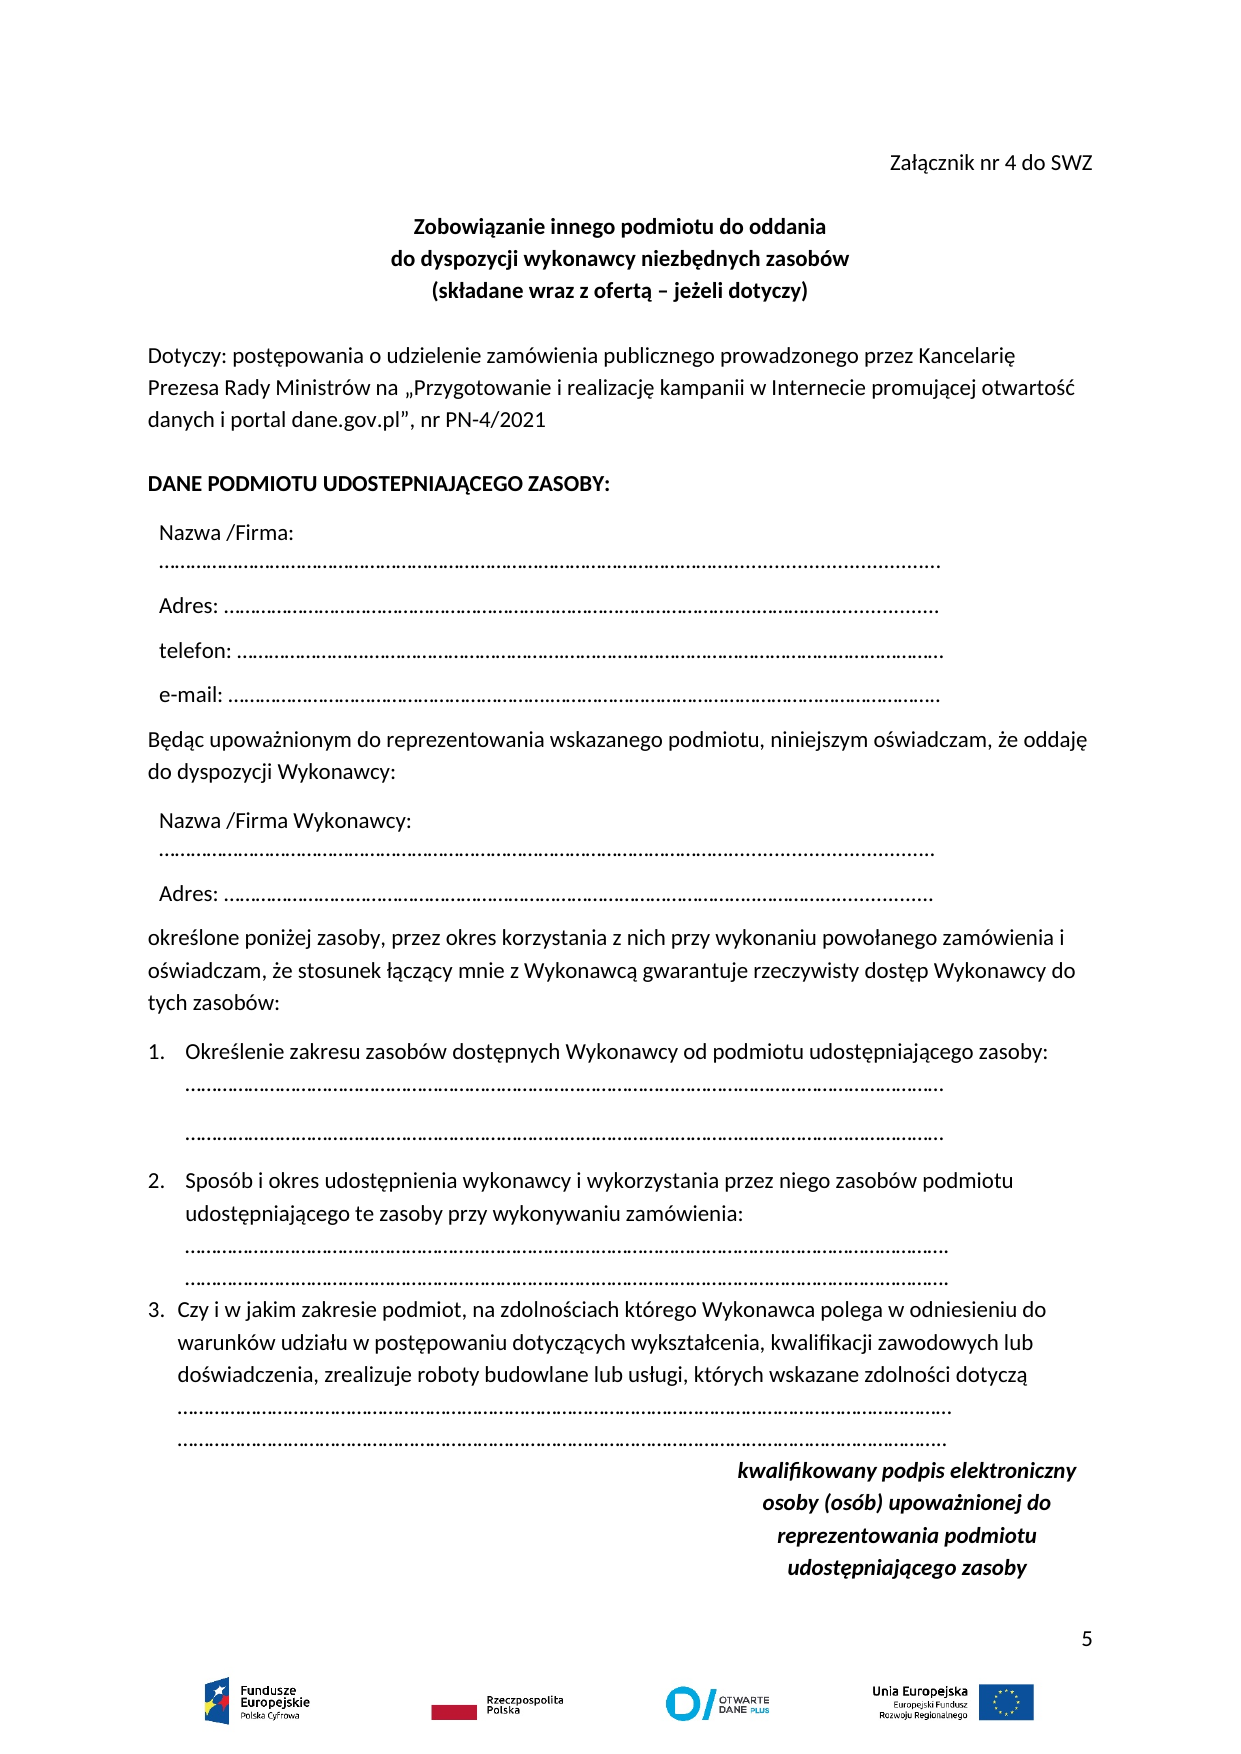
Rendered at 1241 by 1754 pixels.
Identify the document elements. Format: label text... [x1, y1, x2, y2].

text Będąc upoważnionym do reprezentowania wskazanego podmiotu, niniejszym oświadczam, że oddaję do dyspozycji Wykonawcy: [148, 725, 1093, 785]
list Czy i w jakim zakresie podmiot, na zdolnościach którego Wykonawca polega w odniesieniu do warunków udziału w postępowaniu dotyczących wykształcenia, kwalifikacji zawodowych lub doświadczenia, zrealizuje roboty budowlane lub usługi, których wskazane zdolności dotyczą [148, 1295, 1093, 1388]
text Załącznik nr 4 do SWZ [148, 148, 1093, 176]
text ………………………………………………………………………………………………………………………………. [185, 1231, 1093, 1259]
text ………………………………………………………………………………………………………………………………… [148, 1392, 1093, 1420]
list Określenie zakresu zasobów dostępnych Wykonawcy od podmiotu udostępniającego zasoby: [148, 1037, 1093, 1065]
text ……………………………………………………………………………………………………………………………… [148, 1118, 1093, 1146]
text ………………………………………………………………………………………………………………………………. [185, 1263, 1093, 1291]
text ……………………………………………………………………………………………………………………………… [148, 1069, 1093, 1097]
table_cell telefon: …………………….……………………………….……………………………………………………………… [148, 636, 1093, 680]
table_header Nazwa /Firma Wykonawcy: ……………………………………………………………………………………………….................................... [148, 806, 1048, 879]
text określone poniżej zasoby, przez okres korzystania z nich przy wykonaniu powołanego zamówienia i oświadczam, że stosunek łączący mnie z Wykonawcą gwarantuje rzeczywisty dostęp Wykonawcy do tych zasobów: [148, 923, 1093, 1016]
table_header Nazwa /Firma: ………………………………………………………………………………………………..................................... [148, 518, 1093, 591]
table_cell e-mail: …………………………………………………….……………………………………………………………….. [148, 680, 1093, 725]
text (składane wraz z ofertą – jeżeli dotyczy) [148, 276, 1093, 304]
table_cell Adres: ………………………………………………………………………………………..…………….................. [148, 591, 1093, 636]
text DANE PODMIOTU UDOSTEPNIAJĄCEGO ZASOBY: [148, 469, 1093, 497]
text Dotyczy: postępowania o udzielenie zamówienia publicznego prowadzonego przez Kancelarię Prezesa Rady Ministrów na „Przygotowanie i realizację kampanii w Internecie promującej otwartość danych i portal dane.gov.pl”, nr PN-4/2021 [148, 341, 1093, 433]
text ……………………………………………………………………………………………………………………………….. [148, 1424, 1093, 1452]
text kwalifikowany podpis elektroniczny osoby (osób) upoważnionej do reprezentowania podmiotu udostępniającego zasoby [723, 1456, 1093, 1581]
table_cell Adres: ………………………………………………………………………………………..……………................. [148, 879, 1048, 923]
text do dyspozycji wykonawcy niezbędnych zasobów [148, 244, 1093, 272]
text Zobowiązanie innego podmiotu do oddania [148, 212, 1093, 240]
picture [147, 1645, 1092, 1754]
list Sposób i okres udostępnienia wykonawcy i wykorzystania przez niego zasobów podmiotu udostępniającego te zasoby przy wykonywaniu zamówienia: [148, 1167, 1093, 1227]
